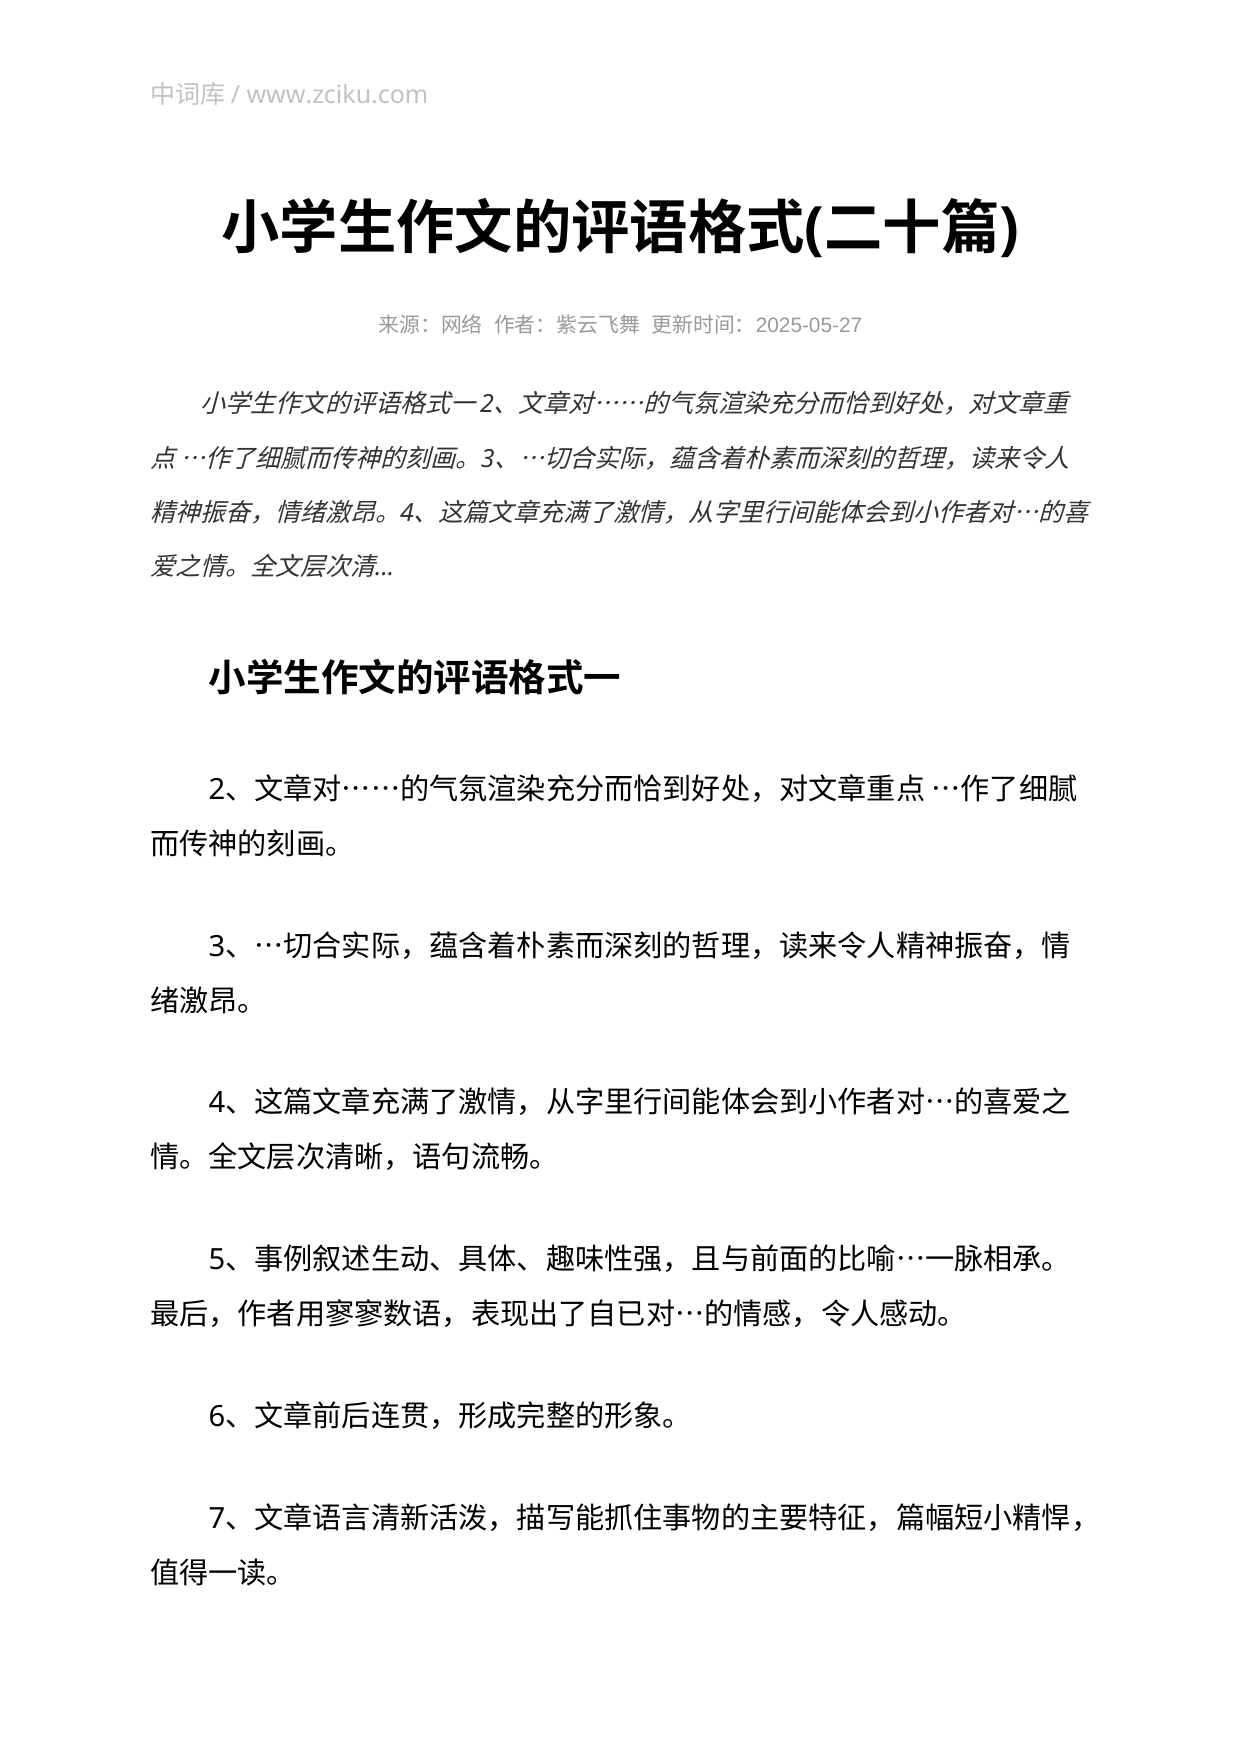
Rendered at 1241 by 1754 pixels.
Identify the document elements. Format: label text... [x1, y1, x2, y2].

text 6、文章前后连贯，形成完整的形象。 [150, 1393, 1090, 1435]
text 小学生作文的评语格式一2、文章对……的气氛渲染充分而恰到好处，对文章重点 …作了细腻而传神的刻画。3、…切合实际，蕴含着朴素而深刻的哲理，读来令人精神振奋，情绪激昂。4、这篇文章充满了激情，从字里行间能体会到小作者对…的喜爱之情。全文层次清... [150, 384, 1090, 583]
subtitle 小学生作文的评语格式(二十篇) [150, 181, 1090, 266]
text 2、文章对……的气氛渲染充分而恰到好处，对文章重点 …作了细腻而传神的刻画。 [150, 766, 1090, 863]
text 3、…切合实际，蕴含着朴素而深刻的哲理，读来令人精神振奋，情绪激昂。 [150, 922, 1090, 1019]
text 4、这篇文章充满了激情，从字里行间能体会到小作者对…的喜爱之情。全文层次清晰，语句流畅。 [150, 1079, 1090, 1176]
text 5、事例叙述生动、具体、趣味性强，且与前面的比喻…一脉相承。最后，作者用寥寥数语，表现出了自已对…的情感，令人感动。 [150, 1236, 1090, 1333]
text 来源：网络 作者：紫云飞舞 更新时间：2025-05-27 [150, 313, 1090, 337]
text 小学生作文的评语格式一 [150, 648, 1090, 702]
text 7、文章语言清新活泼，描写能抓住事物的主要特征，篇幅短小精悍，值得一读。 [150, 1494, 1090, 1592]
